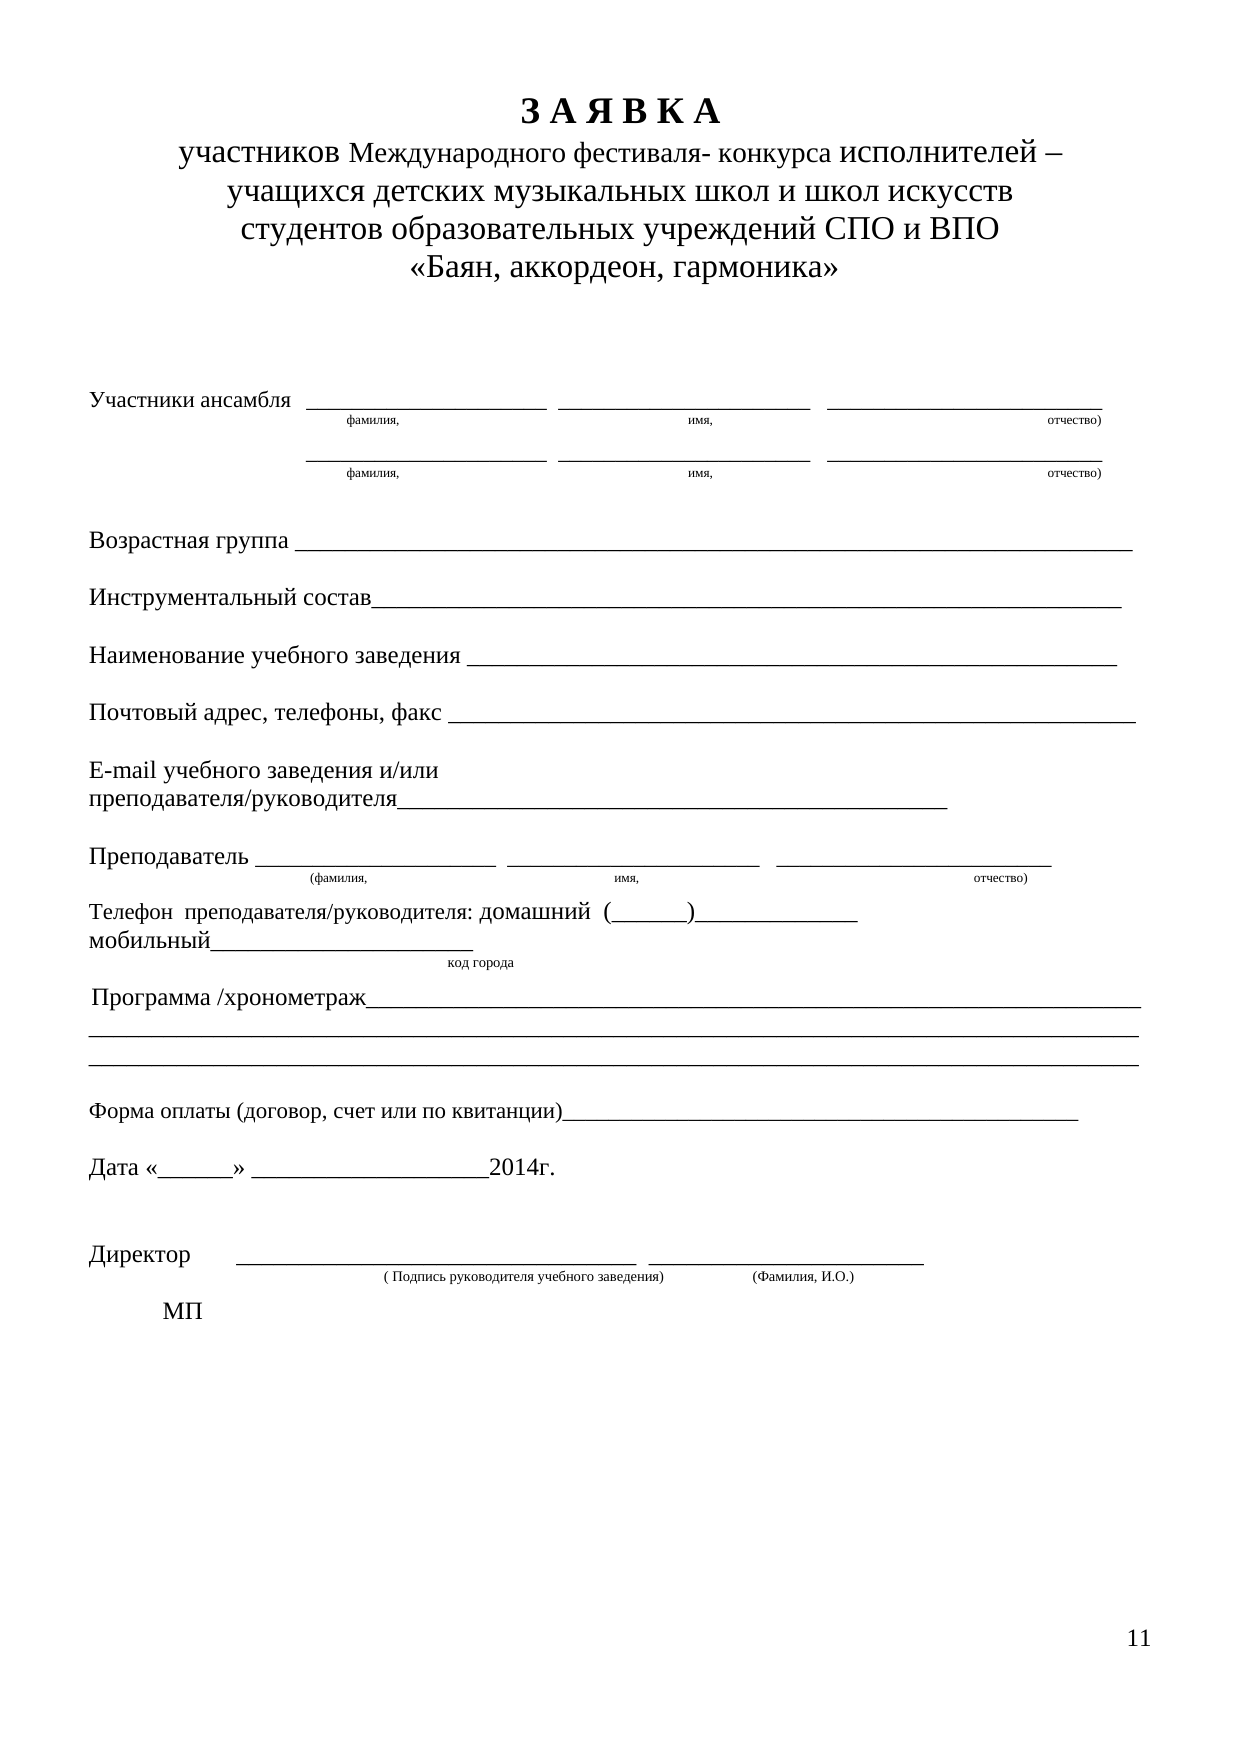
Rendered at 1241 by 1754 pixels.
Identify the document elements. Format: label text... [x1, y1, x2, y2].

text код города [89, 953, 1152, 982]
text Преподаватель _____________________ ______________________ ________________________ [89, 841, 1152, 870]
text З А Я В К А [89, 89, 1152, 132]
text МП [89, 1296, 1152, 1325]
text участников Международного фестиваля- конкурса исполнителей – [89, 132, 1152, 170]
text Е-mail учебного заведения и/или преподавателя/руководителя____________________________________________ [89, 755, 1152, 812]
text ____________________________________________________________________________________ [89, 1011, 1152, 1040]
text ____________________________________________________________________________________ [89, 1040, 1152, 1068]
text учащихся детских музыкальных школ и школ искусств [89, 170, 1152, 208]
text Инструментальный состав____________________________________________________________ [89, 582, 1152, 611]
text фамилия, имя, отчество) [236, 465, 1152, 491]
text Почтовый адрес, телефоны, факс _______________________________________________________ [89, 697, 1152, 726]
text фамилия, имя, отчество) [236, 412, 1152, 438]
text Программа /хронометраж______________________________________________________________ [51, 982, 1152, 1011]
text Директор ________________________________ ______________________ [89, 1239, 1152, 1267]
text _____________________ ______________________ ________________________ [89, 438, 1152, 465]
text Наименование учебного заведения ____________________________________________________ [89, 640, 1152, 668]
text Возрастная группа ___________________________________________________________________ [89, 525, 1152, 553]
text «Баян, аккордеон, гармоника» [89, 247, 1152, 285]
text Форма оплаты (договор, счет или по квитанции)_____________________________________________ [89, 1097, 1152, 1124]
text студентов образовательных учреждений СПО и ВПО [89, 208, 1152, 247]
text Телефон преподавателя/руководителя: домашний (______)_____________ мобильный_____________________ [89, 896, 1152, 953]
text (фамилия, имя, отчество) [236, 870, 1152, 896]
text ( Подпись руководителя учебного заведения) (Фамилия, И.О.) [310, 1267, 1152, 1296]
text Дата «______» ___________________2014г. [89, 1152, 1152, 1181]
text Участники ансамбля _____________________ ______________________ ________________________ [89, 386, 1152, 412]
